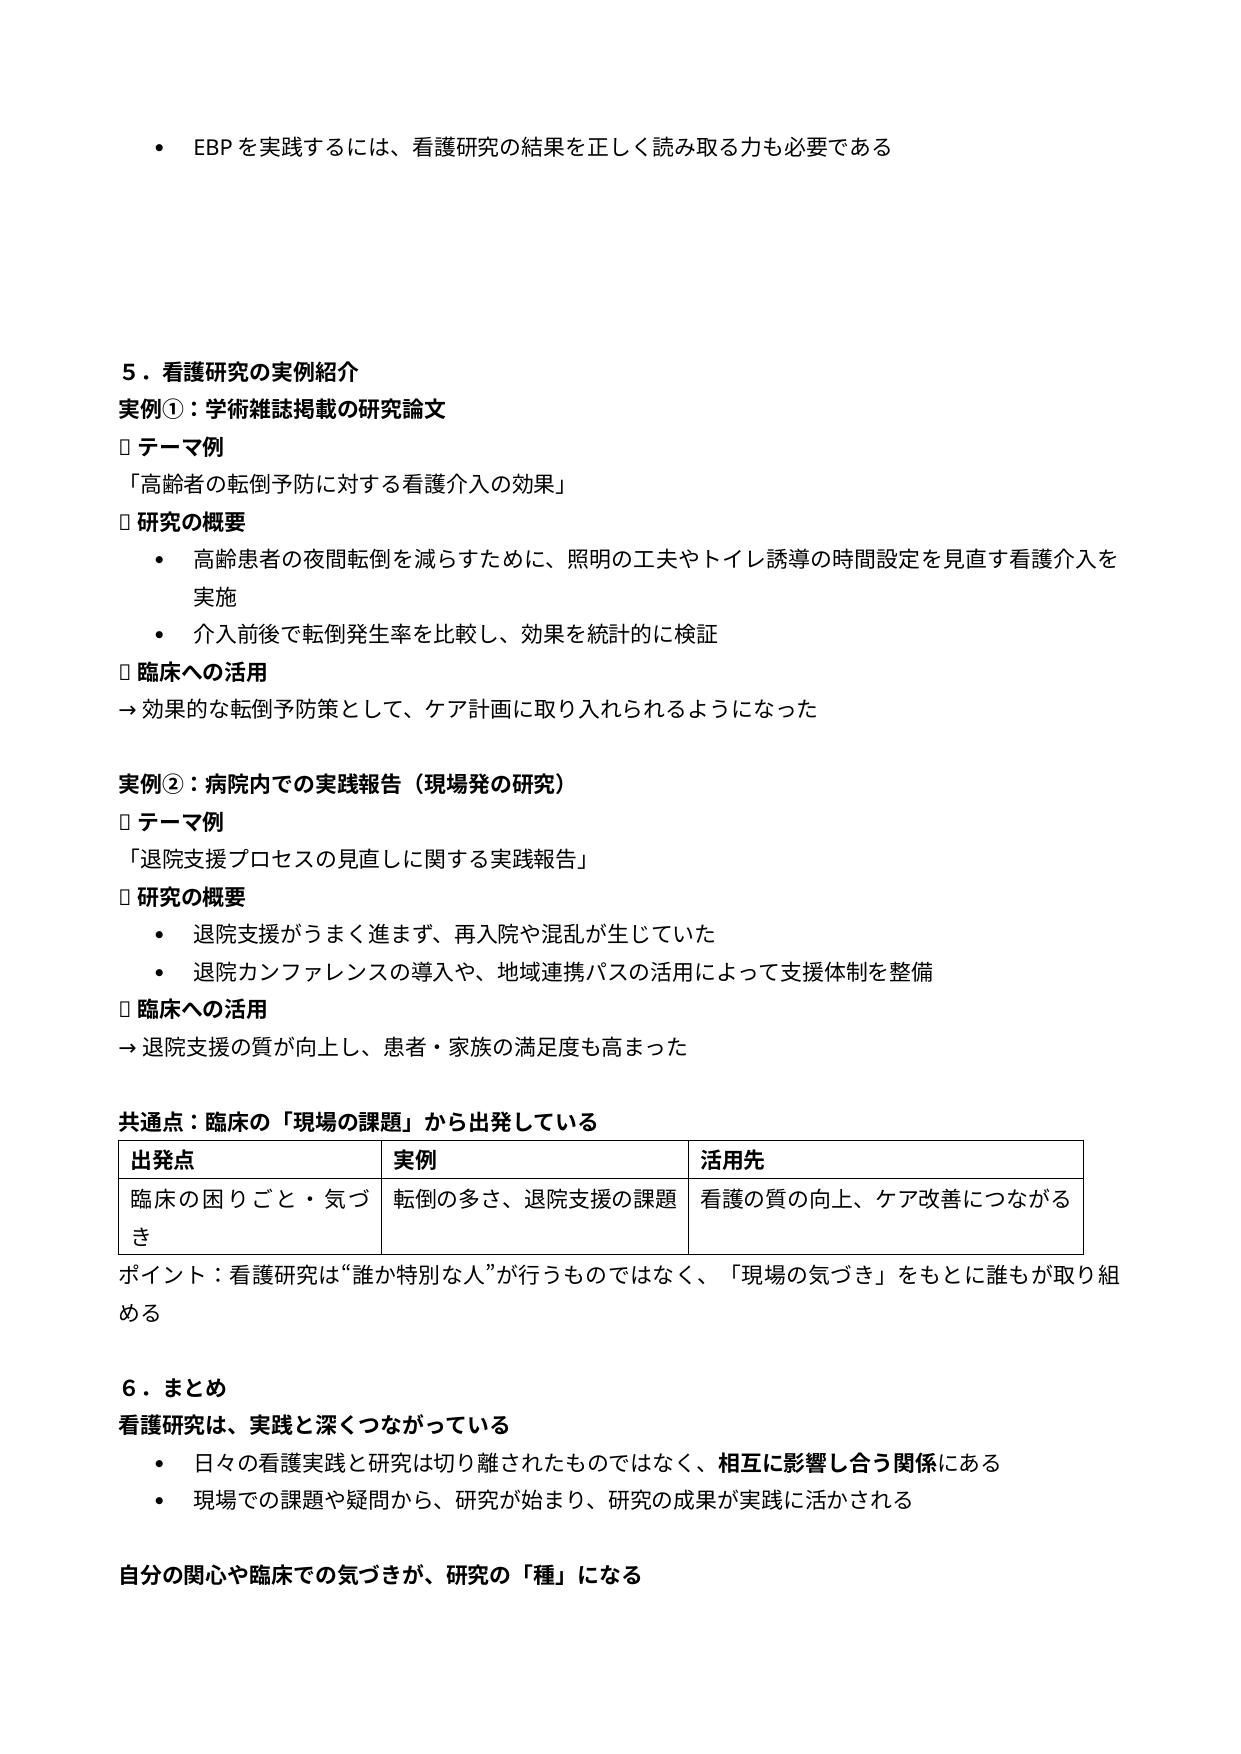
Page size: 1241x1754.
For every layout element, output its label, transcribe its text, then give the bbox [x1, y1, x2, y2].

text 看護研究は、実践と深くつながっている [118, 1405, 1122, 1443]
text 自分の関心や臨床での気づきが、研究の「種」になる [118, 1555, 1122, 1593]
list 現場での課題や疑問から、研究が始まり、研究の成果が実践に活かされる [156, 1480, 1122, 1518]
table_header 実例 [382, 1141, 688, 1178]
list 退院カンファレンスの導入や、地域連携パスの活用によって支援体制を整備 [156, 952, 1122, 989]
list 高齢患者の夜間転倒を減らすために、照明の工夫やトイレ誘導の時間設定を見直す看護介入を実施 [156, 539, 1122, 614]
text 🔸 研究の概要 [118, 502, 1122, 539]
table_header 出発点 [119, 1141, 381, 1178]
text 🔸 臨床への活用 → 退院支援の質が向上し、患者・家族の満足度も高まった [118, 989, 1122, 1064]
table_cell 看護の質の向上、ケア改善につながる [689, 1179, 1083, 1254]
text ５．看護研究の実例紹介 [118, 352, 1122, 389]
text 実例①：学術雑誌掲載の研究論文 [118, 389, 1122, 427]
text 実例②：病院内での実践報告（現場発の研究） [118, 764, 1122, 802]
text ポイント：看護研究は“誰か特別な人”が行うものではなく、「現場の気づき」をもとに誰もが取り組める [118, 1255, 1122, 1330]
list 退院支援がうまく進まず、再入院や混乱が生じていた [156, 914, 1122, 952]
table_header 活用先 [689, 1141, 1083, 1178]
text 共通点：臨床の「現場の課題」から出発している [118, 1102, 1122, 1139]
list EBPを実践するには、看護研究の結果を正しく読み取る力も必要である [156, 127, 1122, 164]
list 介入前後で転倒発生率を比較し、効果を統計的に検証 [156, 614, 1122, 652]
text 🔹 テーマ例 「高齢者の転倒予防に対する看護介入の効果」 [118, 427, 1122, 502]
table_cell 臨床の困りごと・気づき [119, 1179, 381, 1254]
text 🔸 臨床への活用 → 効果的な転倒予防策として、ケア計画に取り入れられるようになった [118, 652, 1122, 727]
text ６．まとめ [118, 1368, 1122, 1405]
table_cell 転倒の多さ、退院支援の課題 [382, 1179, 688, 1254]
text 🔹 テーマ例 「退院支援プロセスの見直しに関する実践報告」 [118, 802, 1122, 877]
list 日々の看護実践と研究は切り離されたものではなく、相互に影響し合う関係にある [156, 1443, 1122, 1480]
text 🔸 研究の概要 [118, 877, 1122, 914]
